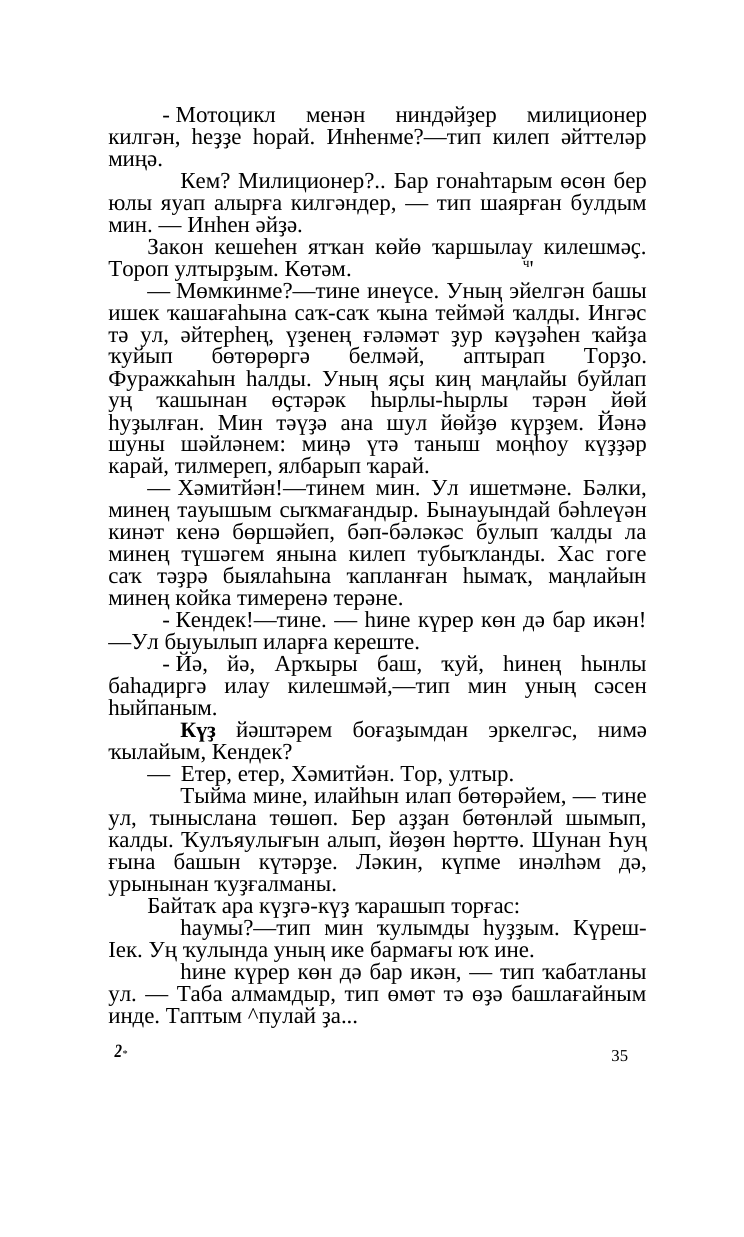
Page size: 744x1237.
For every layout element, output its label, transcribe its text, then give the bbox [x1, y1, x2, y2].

text һине күрер көн дә бар икән, — тип ҡабатланы ул. — Таба алмамдыр, тип өмөт тә өҙә башлағайным инде. Таптым ^пулай ҙа... [108, 962, 647, 1028]
text Кем? Милиционер?.. Бар гонаһтарым өсөн бер юлы яуап алырға килгәндер, — тип шаярған булдым мин. — Инһен әйҙә. [108, 171, 647, 237]
text Күҙ йәштәрем боғаҙымдан эркелгәс, нимә ҡылайым, Кендек? [108, 720, 647, 764]
text 2* [108, 1043, 647, 1062]
list Мөмкинме?—тине инеүсе. Уның эйелгән башы ишек ҡашағаһына саҡ-саҡ ҡына теймәй ҡалды. Ингәс тә ул, әйтерһең, үҙенең ғәләмәт ҙур кәүҙәһен ҡайҙа ҡуйып бөтөрөргә белмәй, аптырап Торҙо. Фуражкаһын һалды. Уның яҫы киң маңлайы буйлап уң ҡашынан өҫтәрәк һырлы-һырлы тәрән йөй һуҙылған. Мин тәүҙә ана шул йөйҙө күрҙем. Йәнә шуны шәйләнем: миңә үтә таныш моңһоу күҙҙәр карай, тилмереп, ялбарып ҡарай. [108, 281, 647, 478]
list Мотоцикл менән ниндәйҙер милиционер килгән, һеҙҙе һорай. Инһенме?—тип килеп әйттеләр миңә. [108, 105, 647, 171]
text һаумы?—тип мин ҡулымды һуҙҙым. Күреш- Iек. Уң ҡулында уның ике бармағы юҡ ине. [108, 918, 647, 962]
list Етер, етер, Хәмитйән. Тор, ултыр. [108, 764, 647, 786]
list Йә, йә, Арҡыры баш, ҡуй, һинең һынлы баһадиргә илау килешмәй,—тип мин уның сәсен һыйпаным. [108, 654, 647, 720]
list Кендек!—тине. — һине күрер көн дә бар икән!—Ул быуылып иларға кереште. [108, 610, 647, 654]
text Байтаҡ ара күҙгә-күҙ ҡарашып торғас: [108, 896, 647, 918]
text Тыйма мине, илайһын илап бөтөрәйем, — тине ул, тыныслана төшөп. Бер аҙҙан бөтөнләй шымып, калды. Ҡулъяулығын алып, йөҙөн һөрттө. Шунан Һуң ғына башын күтәрҙе. Ләкин, күпме инәлһәм дә, урынынан ҡуҙғалманы. [108, 786, 647, 896]
text Закон кешеһен ятҡан көйө ҡаршылау килешмәҫ. Тороп ултырҙым. Көтәм. ч' [108, 237, 647, 281]
list Хәмитйән!—тинем мин. Ул ишетмәне. Бәлки, минең тауышым сыҡмағандыр. Бынауындай бәһлеүән кинәт кенә бөршәйеп, бәп-бәләкәс булып ҡалды ла минең түшәгем янына килеп тубыҡланды. Хас гоге саҡ тәҙрә быялаһына ҡапланған һымаҡ, маңлайын минең койка тимеренә терәне. [108, 478, 647, 610]
